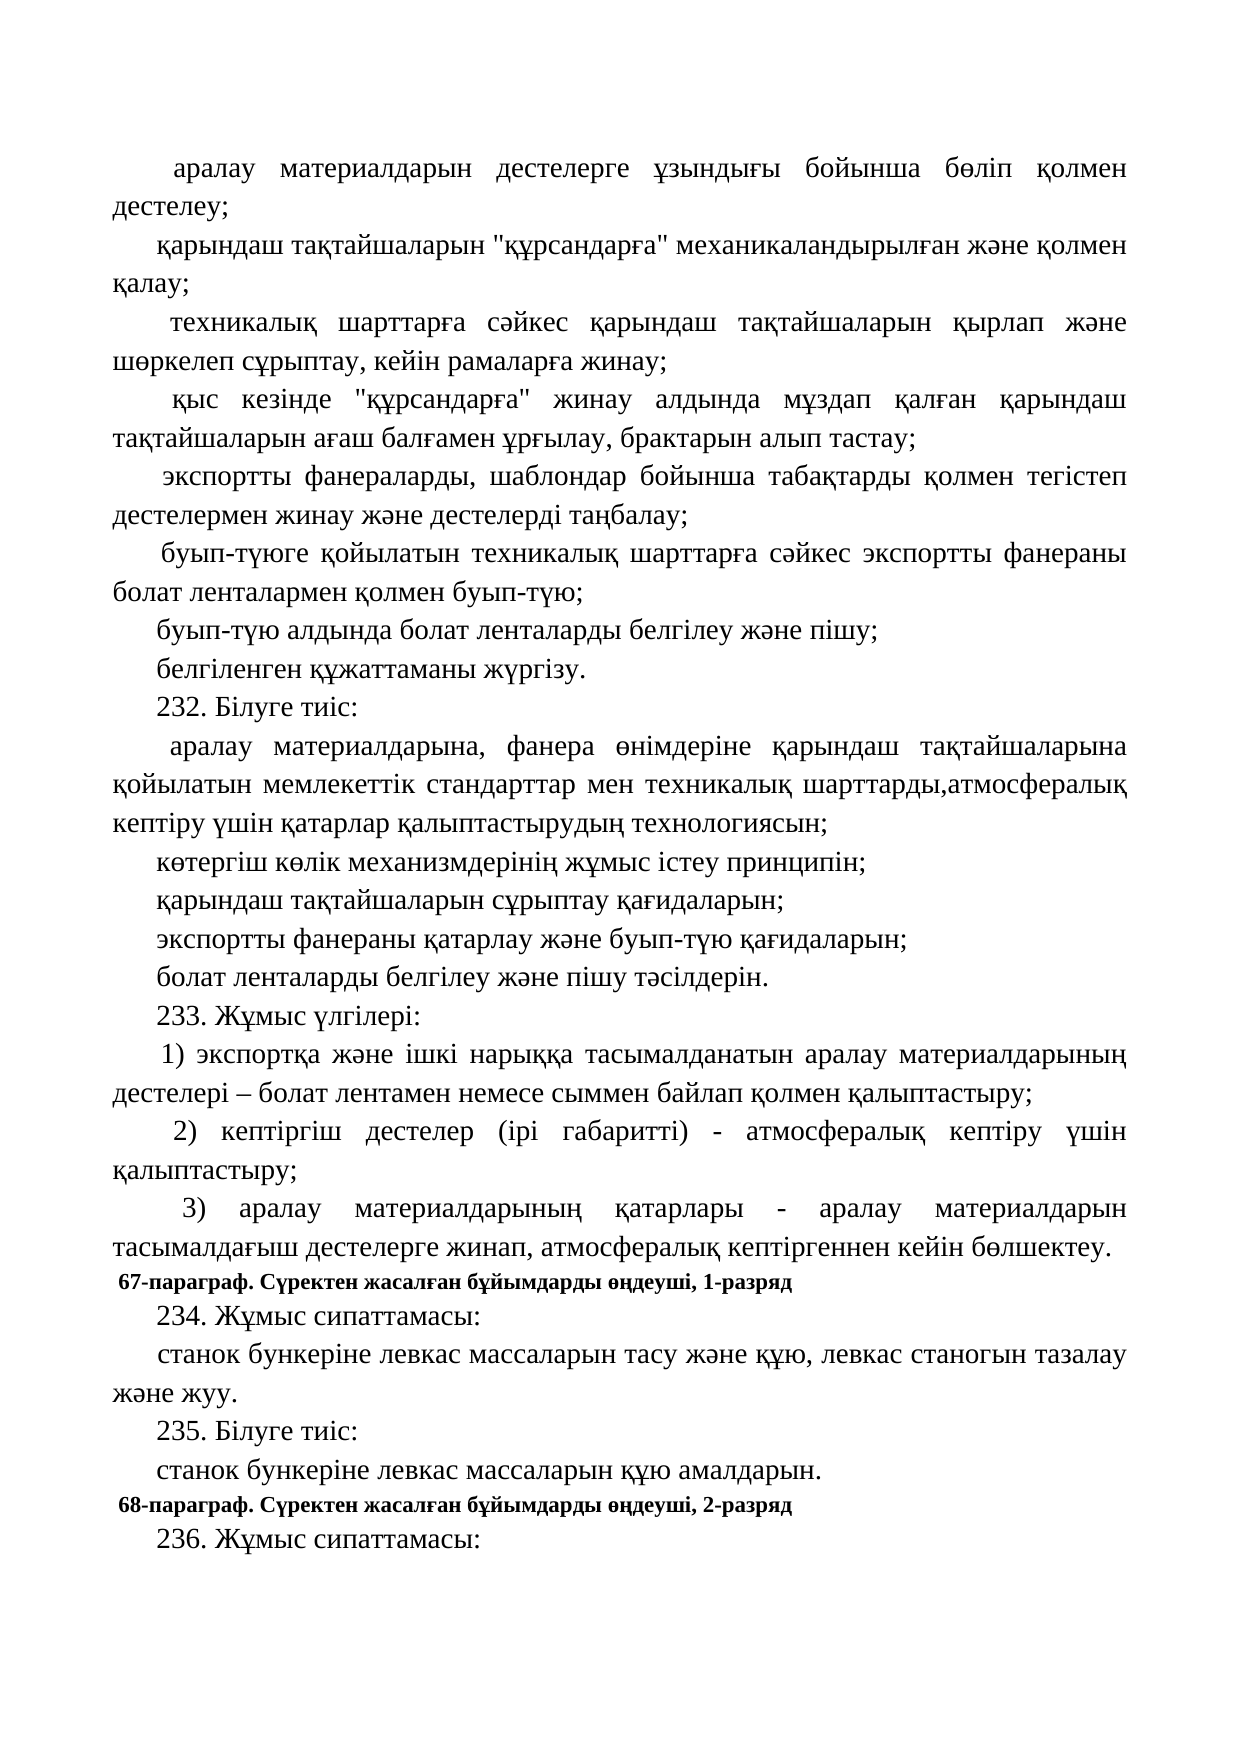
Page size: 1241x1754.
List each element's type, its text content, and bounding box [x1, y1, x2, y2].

text буып-түюге қойылатын техникалық шарттарға сәйкес экспортты фанераны болат ленталармен қолмен буып-түю; [112, 535, 1128, 607]
text 2) кептіргіш дестелер (ірі габаритті) - атмосфералық кептіру үшін қалыптастыру; [112, 1113, 1128, 1186]
text станок бункеріне левкас массаларын құю амалдарын. [112, 1452, 1128, 1486]
text станок бункеріне левкас массаларын тасу және құю, левкас станогын тазалау және жуу. [112, 1336, 1128, 1408]
text техникалық шарттарға сәйкес қарындаш тақтайшаларын қырлап және шөркелеп сұрыптау, кейін рамаларға жинау; [112, 304, 1128, 376]
text қарындаш тақтайшаларын сұрыптау қағидаларын; [112, 882, 1128, 916]
text экспортты фанераны қатарлау және буып-түю қағидаларын; [112, 921, 1128, 954]
text аралау материалдарын дестелерге ұзындығы бойынша бөліп қолмен дестелеу; [112, 150, 1128, 222]
text 3) аралау материалдарының қатарлары - аралау материалдарын тасымалдағыш дестелерге жинап, атмосфералық кептіргеннен кейін бөлшектеу. [112, 1191, 1128, 1263]
text көтергіш көлік механизмдерінің жұмыс істеу принципін; [112, 844, 1128, 877]
text қыс кезінде "құрсандарға" жинау алдында мұздап қалған қарындаш тақтайшаларын ағаш балғамен ұрғылау, брактарын алып тастау; [112, 381, 1128, 453]
text 232. Білуге тиіс: [112, 689, 1128, 723]
text болат ленталарды белгілеу және пішу тәсілдерін. [112, 959, 1128, 993]
text 236. Жұмыс сипаттамасы: [112, 1521, 1128, 1554]
text қарындаш тақтайшаларын "құрсандарға" механикаландырылған және қолмен қалау; [112, 227, 1128, 299]
text 1) экспортқа және ішкі нарыққа тасымалданатын аралау материалдарының дестелері – болат лентамен немесе сыммен байлап қолмен қалыптастыру; [112, 1036, 1128, 1108]
text буып-түю алдында болат ленталарды белгілеу және пішу; [112, 612, 1128, 646]
text 235. Білуге тиіс: [112, 1413, 1128, 1447]
text 68-параграф. Сүректен жасалған бұйымдарды өңдеуші, 2-разряд [112, 1491, 1128, 1517]
text экспортты фанераларды, шаблондар бойынша табақтарды қолмен тегістеп дестелермен жинау және дестелерді таңбалау; [112, 458, 1128, 530]
text белгіленген құжаттаманы жүргізу. [112, 651, 1128, 684]
text 67-параграф. Сүректен жасалған бұйымдарды өңдеуші, 1-разряд [112, 1268, 1128, 1294]
text 233. Жұмыс үлгілері: [112, 998, 1128, 1031]
text аралау материалдарына, фанера өнімдеріне қарындаш тақтайшаларына қойылатын мемлекеттік стандарттар мен техникалық шарттарды,атмосфералық кептіру үшін қатарлар қалыптастырудың технологиясын; [112, 728, 1128, 839]
text 234. Жұмыс сипаттамасы: [112, 1298, 1128, 1331]
